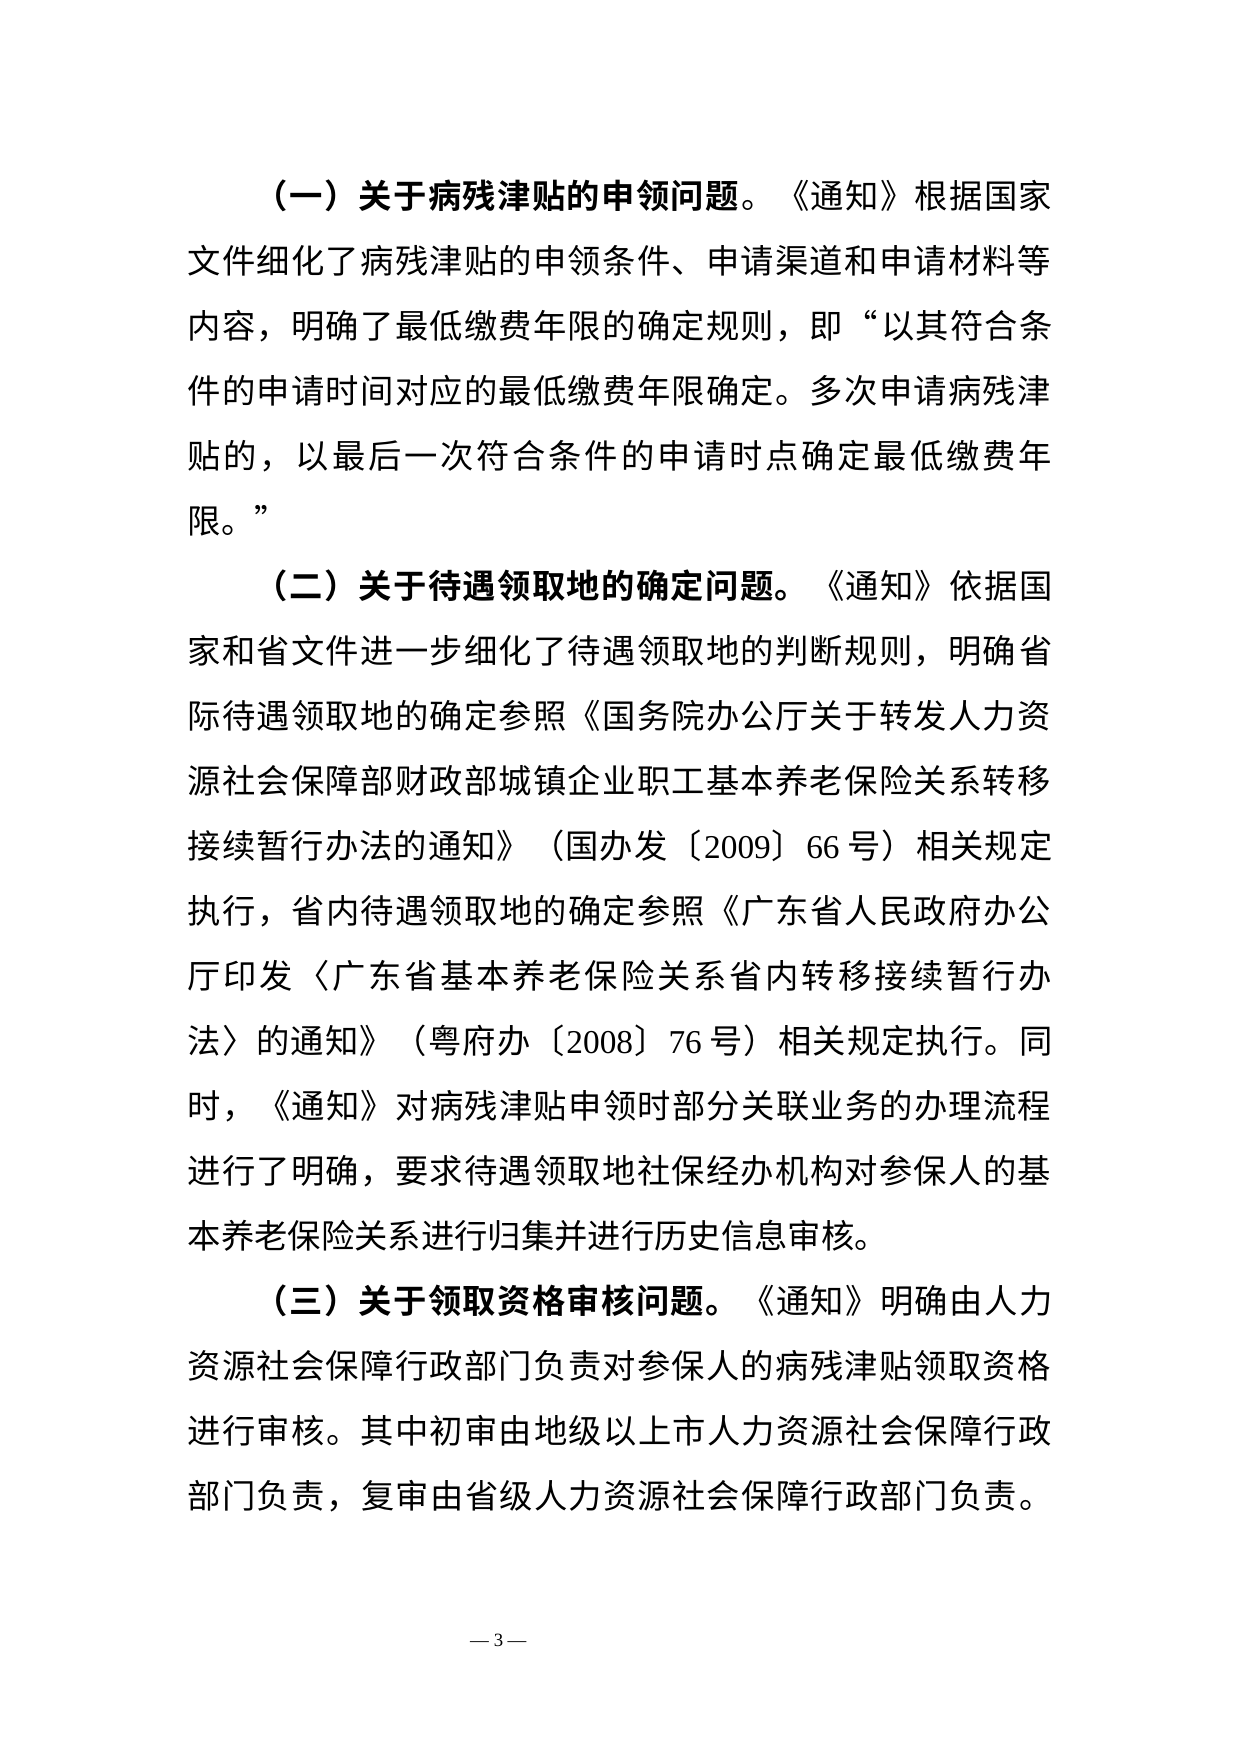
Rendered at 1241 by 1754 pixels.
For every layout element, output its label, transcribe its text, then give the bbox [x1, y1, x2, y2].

list （二）关于待遇领取地的确定问题。《通知》依据国家和省文件进一步细化了待遇领取地的判断规则，明确省际待遇领取地的确定参照《国务院办公厅关于转发人力资源社会保障部财政部城镇企业职工基本养老保险关系转移接续暂行办法的通知》（国办发〔2009〕66号）相关规定执行，省内待遇领取地的确定参照《广东省人民政府办公厅印发〈广东省基本养老保险关系省内转移接续暂行办法〉的通知》（粤府办〔2008〕76号）相关规定执行。同时，《通知》对病残津贴申领时部分关联业务的办理流程进行了明确，要求待遇领取地社保经办机构对参保人的基本养老保险关系进行归集并进行历史信息审核。 [187, 552, 1053, 1267]
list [187, 1267, 1053, 1527]
list （一）关于病残津贴的申领问题。《通知》根据国家文件细化了病残津贴的申领条件、申请渠道和申请材料等内容，明确了最低缴费年限的确定规则，即“以其符合条件的申请时间对应的最低缴费年限确定。多次申请病残津贴的，以最后一次符合条件的申请时点确定最低缴费年限。” [187, 162, 1053, 552]
